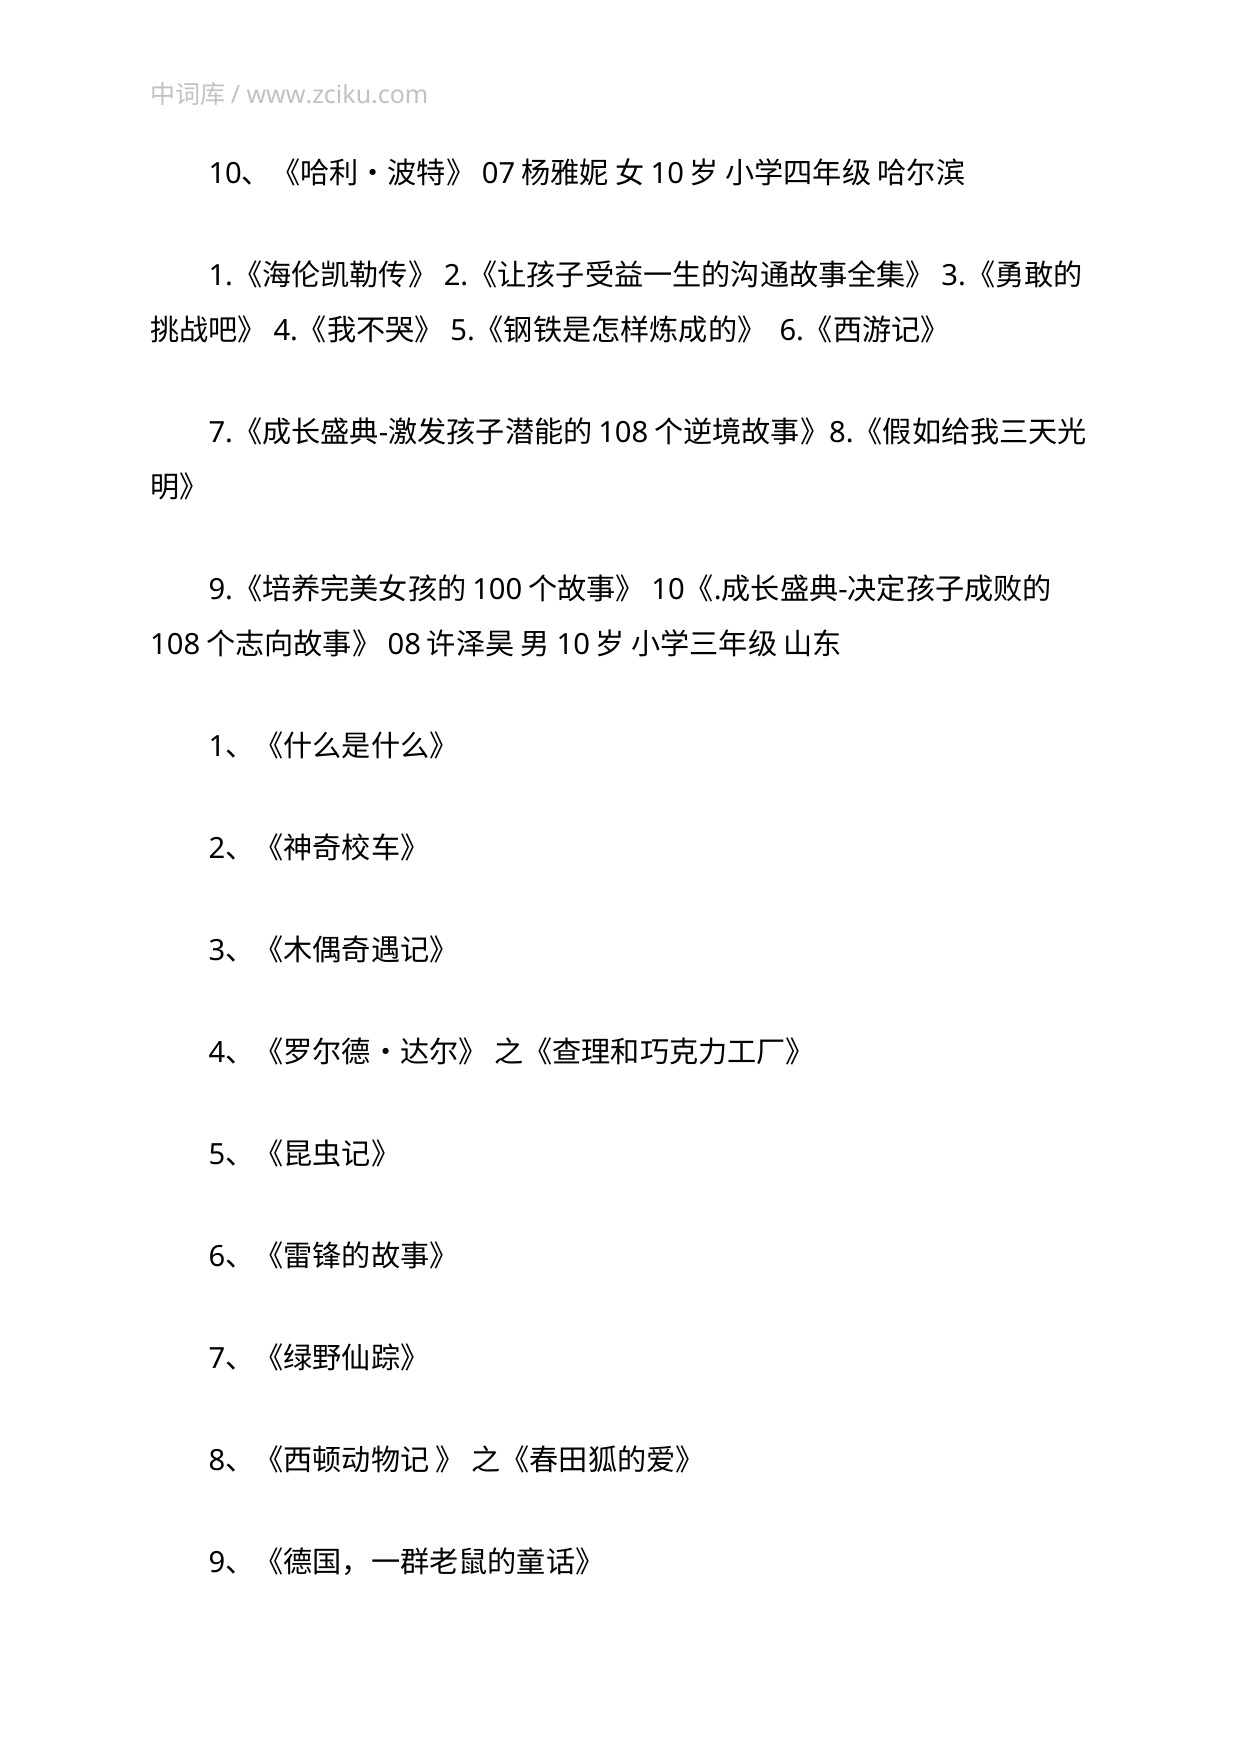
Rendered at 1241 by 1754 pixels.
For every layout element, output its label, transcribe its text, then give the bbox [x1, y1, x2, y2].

text 5、《昆虫记》 [150, 1131, 1090, 1173]
text 9、《德国，一群老鼠的童话》 [150, 1538, 1090, 1581]
text 6、《雷锋的故事》 [150, 1233, 1090, 1275]
text 2、《神奇校车》 [150, 825, 1090, 867]
text 4、《罗尔德•达尔》 之《查理和巧克力工厂》 [150, 1029, 1090, 1071]
text 10、《哈利•波特》 07杨雅妮 女 10岁 小学四年级 哈尔滨 [150, 150, 1090, 192]
text 1.《海伦凯勒传》 2.《让孩子受益一生的沟通故事全集》 3.《勇敢的挑战吧》 4.《我不哭》 5.《钢铁是怎样炼成的》 6.《西游记》 [150, 252, 1090, 349]
text 8、《西顿动物记 》 之《春田狐的爱》 [150, 1437, 1090, 1479]
text 9.《培养完美女孩的100个故事》 10《.成长盛典-决定孩子成败的108个志向故事》 08许泽昊 男 10岁 小学三年级 山东 [150, 566, 1090, 663]
text 3、《木偶奇遇记》 [150, 927, 1090, 969]
text 7.《成长盛典-激发孩子潜能的108个逆境故事》8.《假如给我三天光明》 [150, 409, 1090, 506]
text 7、《绿野仙踪》 [150, 1334, 1090, 1377]
text 1、《什么是什么》 [150, 723, 1090, 765]
